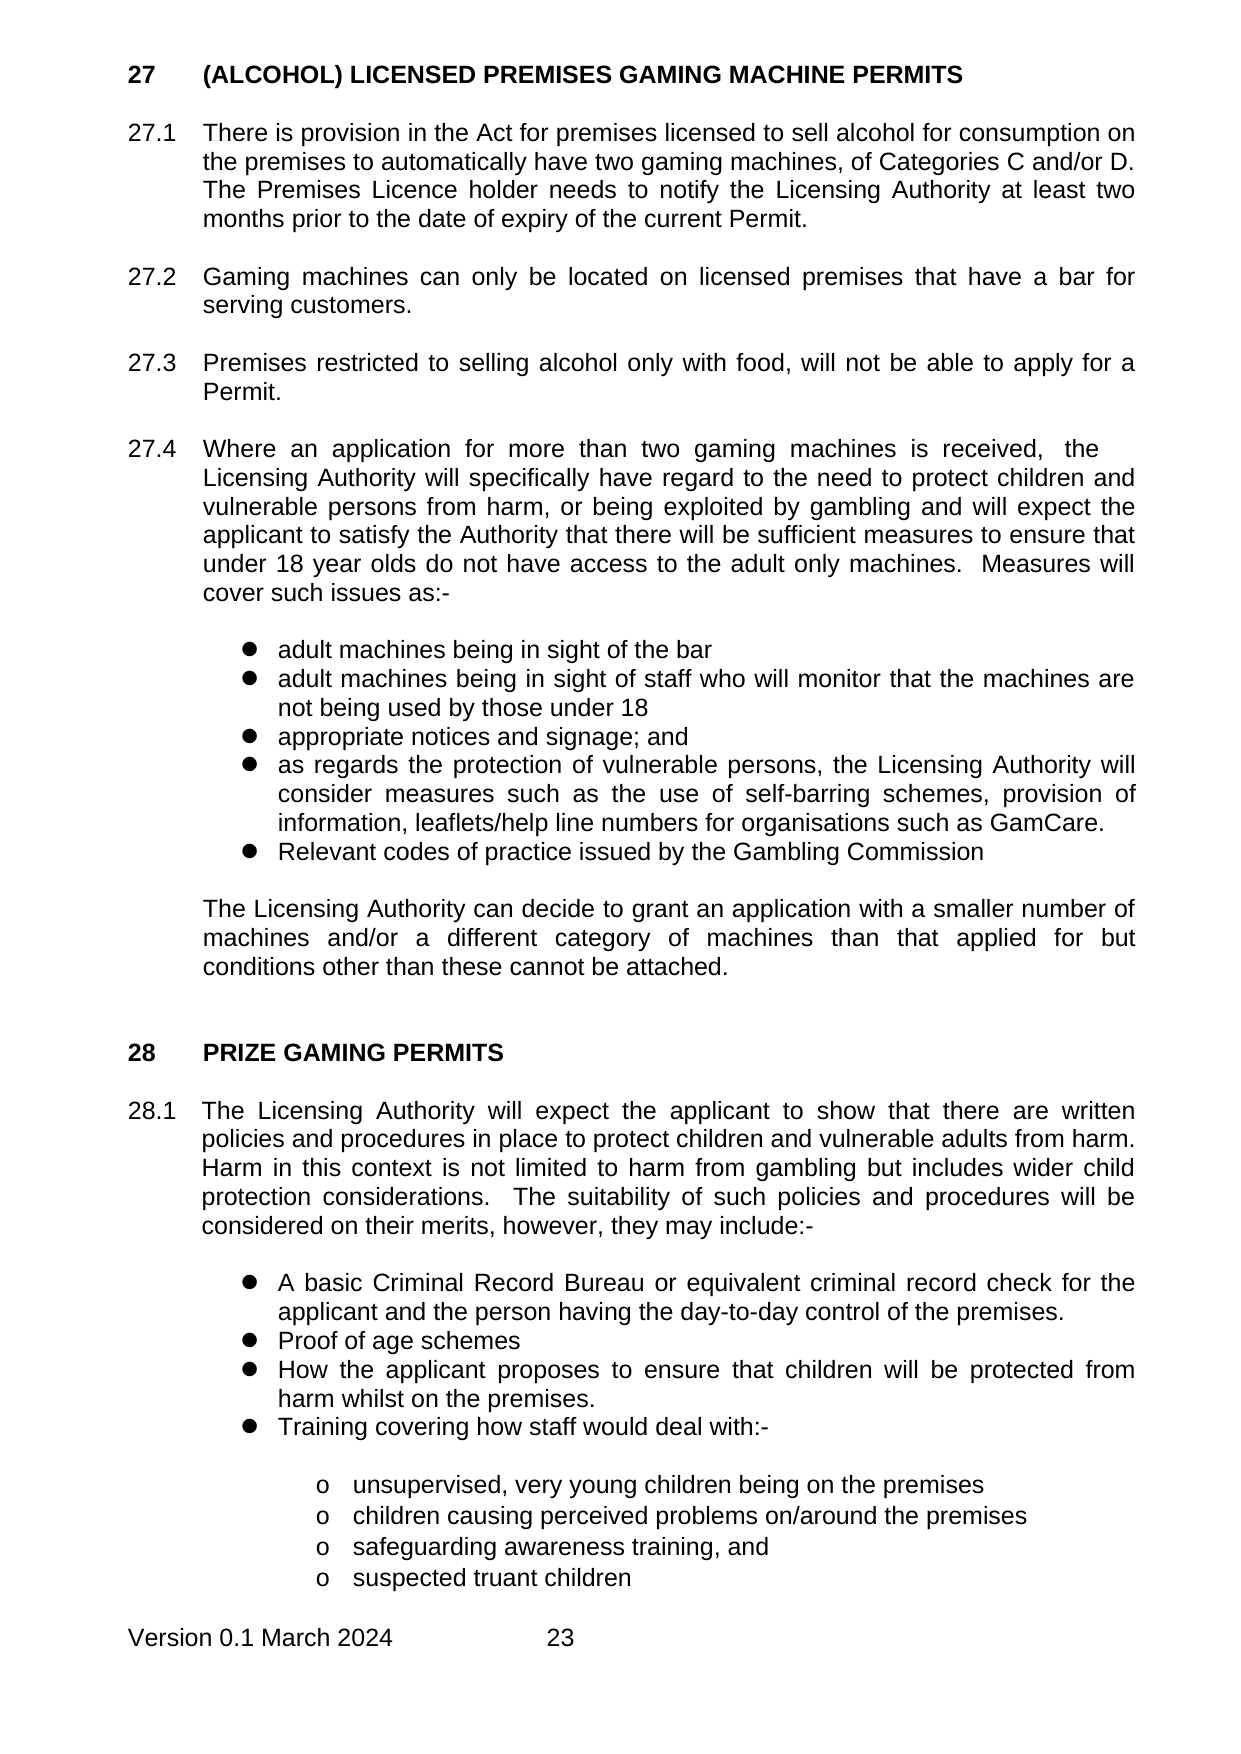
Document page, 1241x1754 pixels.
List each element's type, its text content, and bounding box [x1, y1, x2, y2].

text 27 (ALCOHOL) LICENSED PREMISES GAMING MACHINE PERMITS [128, 60, 1137, 89]
list How the applicant proposes to ensure that children will be protected from harm whilst on the premises. [240, 1355, 1137, 1412]
list suspected truant children [315, 1563, 1137, 1594]
list adult machines being in sight of staff who will monitor that the machines are not being used by those under 18 [240, 664, 1137, 722]
list A basic Criminal Record Bureau or equivalent criminal record check for the applicant and the person having the day-to-day control of the premises. [240, 1268, 1137, 1326]
text 27.1 There is provision in the Act premises licensed to sell alcohol consumption on the premises to automatically have two gaming machines, of Categories C and/or D. The Premises Licence holder needs to notify the Licensing Authority at least two months prior to the date of expiry of the current Permit. [128, 118, 1137, 233]
list unsupervised, very young children being on the premises [315, 1470, 1137, 1501]
text 27.4 Where an application more than two gaming machines is received, the [128, 434, 1137, 463]
text Licensing Authority will specifically have regard to the need to protect children and vulnerable persons from harm, or being exploited by gambling and will expect the applicant to satisfy the Authority that there will be sufficient measures to ensure that under 18 year olds do not have access to the adult only machines. Measures will cover such issues as:- [203, 463, 1137, 606]
text 28.1 The Licensing Authority will expect the applicant to show that there are written policies and procedures in place to protect children and vulnerable adults from harm. Harm in this context is not limited to harm from gambling but includes wider child protection considerations. The suitability of such policies and procedures will be considered on their merits, however, they may include:- [128, 1096, 1137, 1239]
list children causing perceived problems on/around the premises [315, 1501, 1137, 1532]
text The Licensing Authority can decide to grant an application with a smaller number of machines and/or a different category of machines than that applied but conditions other than these cannot be attached. [53, 894, 1137, 981]
text 27.3 Premises restricted to selling alcohol only with food, will not be able to apply a Permit. [128, 348, 1137, 405]
list appropriate notices and signage; and [240, 722, 1137, 751]
text 27.2 Gaming machines can only be located on licensed premises that have a bar serving customers. [128, 261, 1137, 319]
list Proof of age schemes [240, 1326, 1137, 1355]
list as regards the protection of vulnerable persons, the Licensing Authority will consider measures such as the use of self-barring schemes, provision of information, leaflets/help line numbers for organisations such as GamCare. [240, 751, 1137, 837]
text 28 PRIZE GAMING PERMITS [128, 1038, 1137, 1067]
list adult machines being in sight of the bar [240, 635, 1137, 664]
list Training covering how staff would deal with:- [240, 1412, 1137, 1441]
list safeguarding awareness training, and [315, 1532, 1137, 1563]
list Relevant codes of practice issued by the Gambling Commission [240, 837, 1137, 866]
